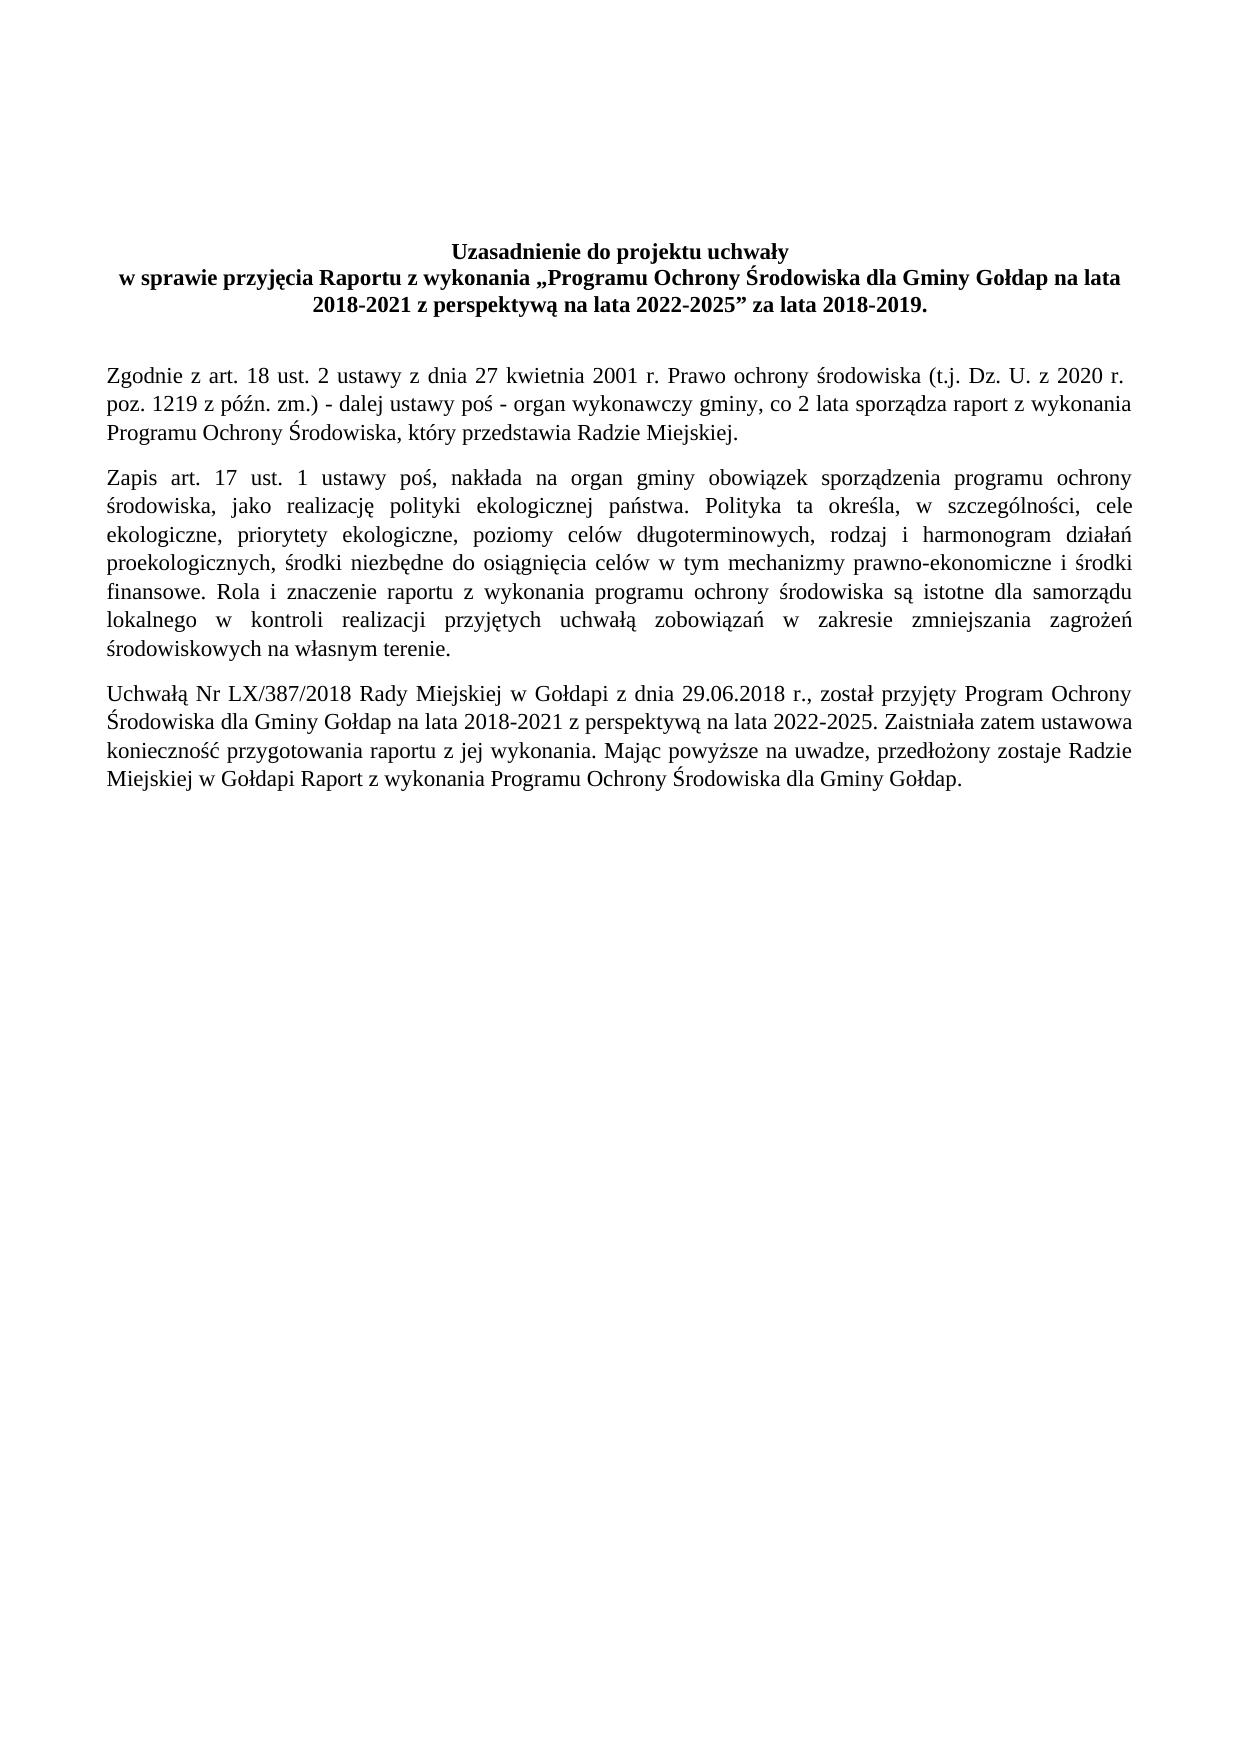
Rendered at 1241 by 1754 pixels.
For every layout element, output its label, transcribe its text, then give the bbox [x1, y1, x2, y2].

text Zapis art. 17 ust. 1 ustawy poś, nakłada na organ gminy obowiązek sporządzenia programu ochrony środowiska, jako realizację polityki ekologicznej państwa. Polityka ta określa, w szczególności, cele ekologiczne, priorytety ekologiczne, poziomy celów długoterminowych, rodzaj i harmonogram działań proekologicznych, środki niezbędne do osiągnięcia celów w tym mechanizmy prawno-ekonomiczne i środki finansowe. Rola i znaczenie raportu z wykonania programu ochrony środowiska są istotne dla samorządu lokalnego w kontroli realizacji przyjętych uchwałą zobowiązań w zakresie zmniejszania zagrożeń środowiskowych na własnym terenie. [106, 464, 1134, 661]
text Uchwałą Nr LX/387/2018 Rady Miejskiej w Gołdapi z dnia 29.06.2018 r., został przyjęty Program Ochrony Środowiska dla Gminy Gołdap na lata 2018-2021 z perspektywą na lata 2022-2025. Zaistniała zatem ustawowa konieczność przygotowania raportu z jej wykonania. Mając powyższe na uwadze, przedłożony zostaje Radzie Miejskiej w Gołdapi Raport z wykonania Programu Ochrony Środowiska dla Gminy Gołdap. [106, 680, 1134, 791]
text w sprawie przyjęcia Raportu z wykonania „Programu Ochrony Środowiska dla Gminy Gołdap na lata 2018-2021 z perspektywą na lata 2022-2025” za lata 2018-2019. [106, 264, 1134, 317]
text Uzasadnienie do projektu uchwały [106, 238, 1134, 264]
text Zgodnie z art. 18 ust. 2 ustawy z dnia 27 kwietnia 2001 r. Prawo ochrony środowiska (t.j. Dz. U. z 2020 r. poz. 1219 z późn. zm.) - dalej ustawy poś - organ wykonawczy gminy, co 2 lata sporządza raport z wykonania Programu Ochrony Środowiska, który przedstawia Radzie Miejskiej. [106, 362, 1134, 445]
